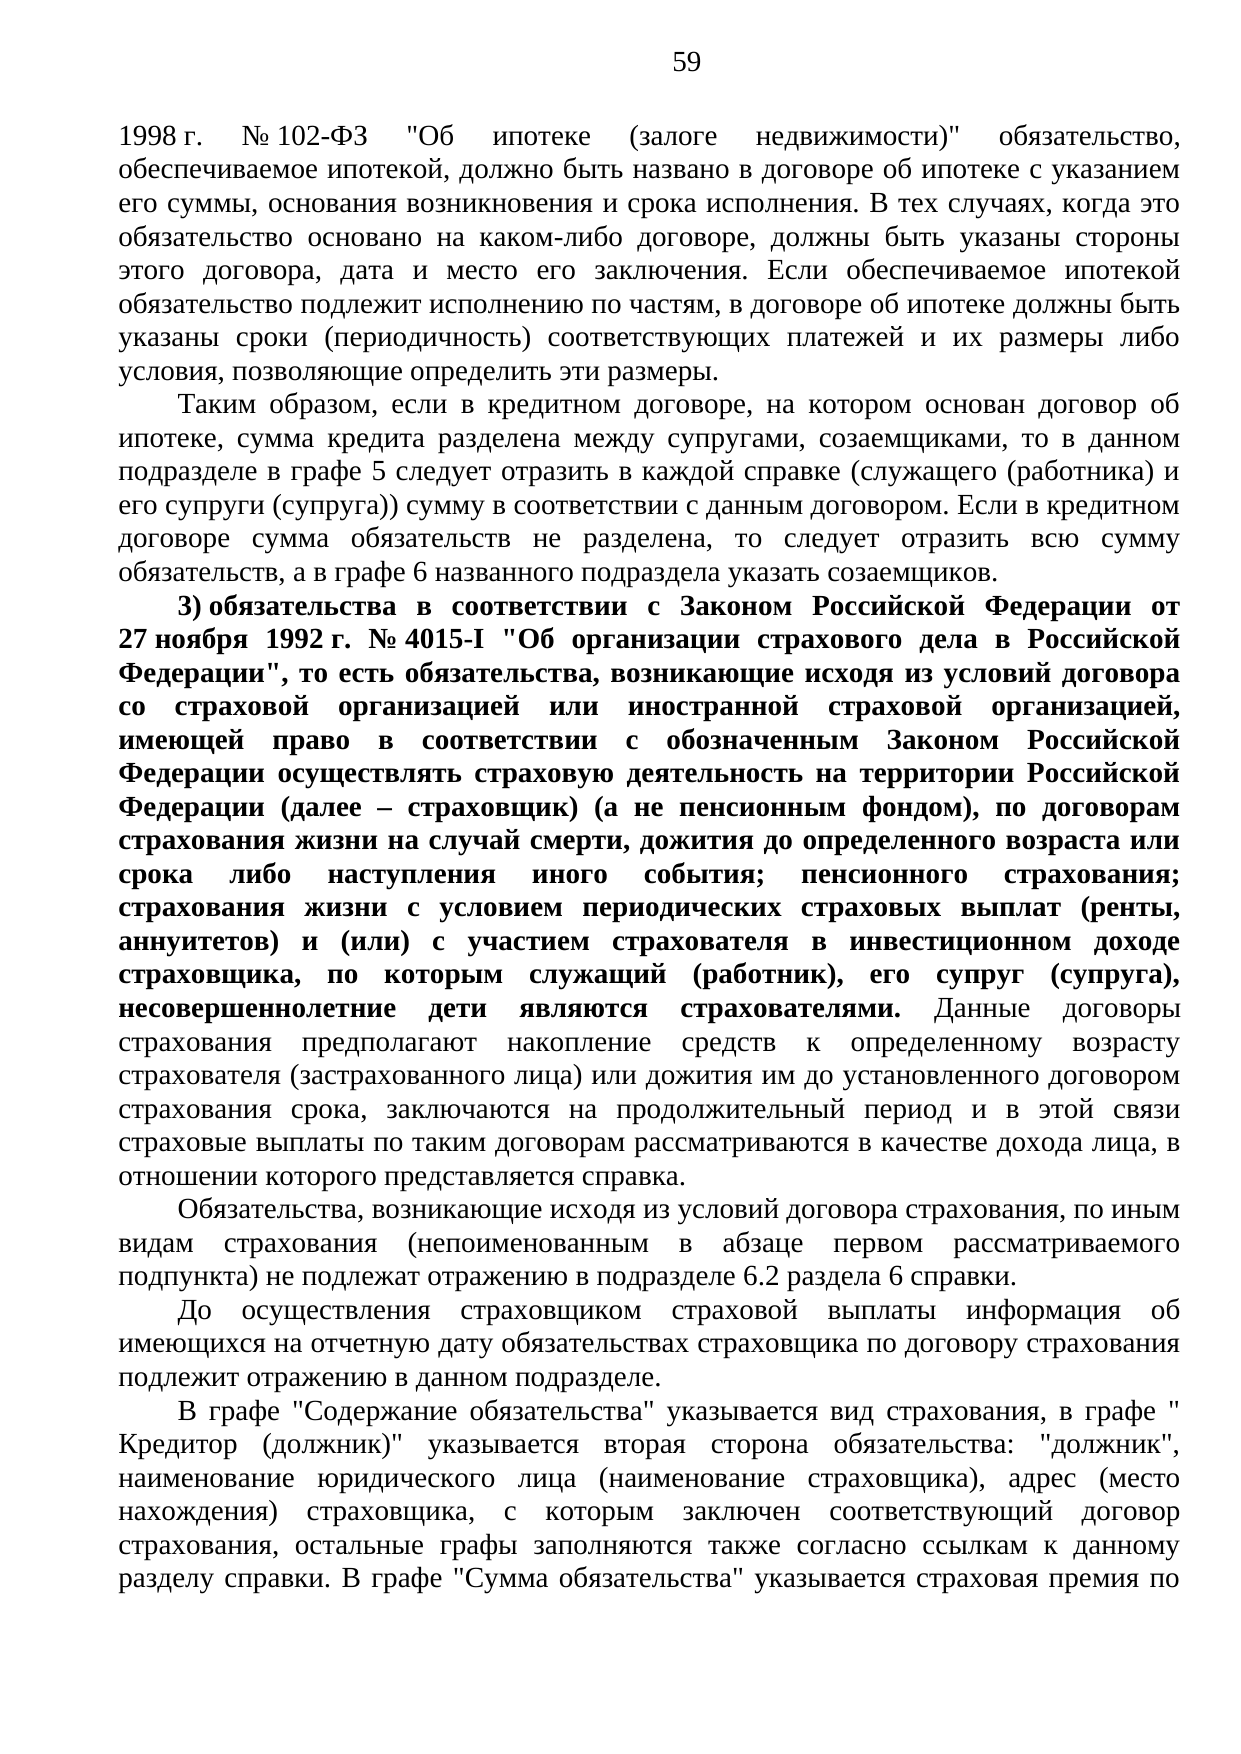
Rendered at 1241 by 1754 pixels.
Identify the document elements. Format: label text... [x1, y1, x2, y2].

text Обязательства, возникающие исходя из условий договора страхования, по иным видам страхования (непоименованным в абзаце первом рассматриваемого подпункта) не подлежат отражению в подразделе 6.2 раздела 6 справки. [118, 1191, 1181, 1292]
text 3) обязательства в соответствии с Законом Российской Федерации от 27 ноября 1992 г. № 4015-I "Об организации страхового дела в Российской Федерации", то есть обязательства, возникающие исходя из условий договора со страховой организацией или иностранной страховой организацией, имеющей право в соответствии с обозначенным Законом Российской Федерации осуществлять страховую деятельность на территории Российской Федерации (далее – страховщик) (а не пенсионным фондом), по договорам страхования жизни на случай смерти, дожития до определенного возраста или срока либо наступления иного события; пенсионного страхования; страхования жизни с условием периодических страховых выплат (ренты, аннуитетов) и (или) с участием страхователя в инвестиционном доходе страховщика, по которым служащий (работник), его супруг (супруга), несовершеннолетние дети являются страхователями. Данные договоры страхования предполагают накопление средств к определенному возрасту страхователя (застрахованного лица) или дожития им до установленного договором страхования срока, заключаются на продолжительный период и в этой связи страховые выплаты по таким договорам рассматриваются в качестве дохода лица, в отношении которого представляется справка. [118, 588, 1181, 1191]
text До осуществления страховщиком страховой выплаты информация об имеющихся на отчетную дату обязательствах страховщика по договору страхования подлежит отражению в данном подразделе. [118, 1292, 1181, 1393]
list Таким образом, если в кредитном договоре, на котором основан договор об ипотеке, сумма кредита разделена между супругами, созаемщиками, то в данном подразделе в графе 5 следует отразить в каждой справке (служащего (работника) и его супруги (супруга)) сумму в соответствии с данным договором. Если в кредитном договоре сумма обязательств не разделена, то следует отразить всю сумму обязательств, а в графе 6 названного подраздела указать созаемщиков. [118, 386, 1181, 588]
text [118, 1393, 1181, 1594]
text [118, 118, 1181, 386]
